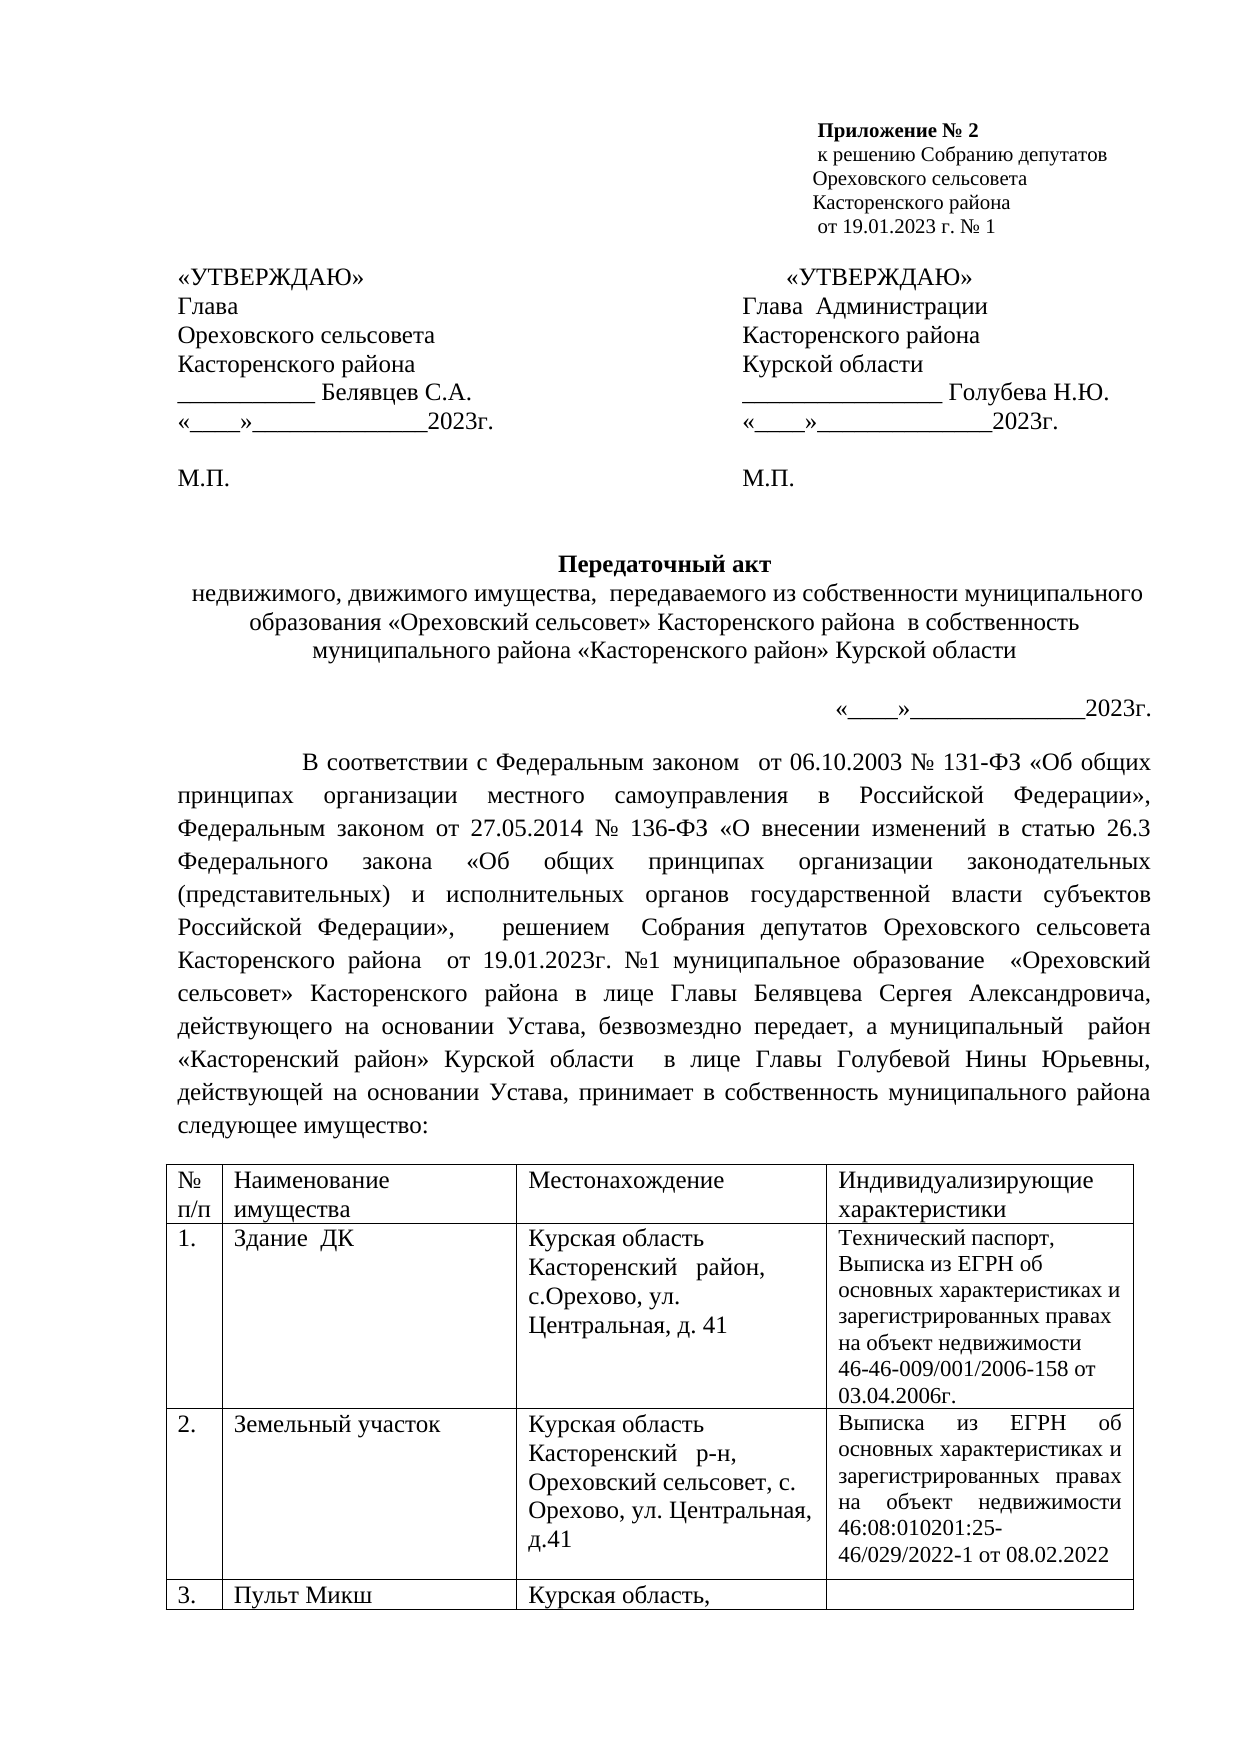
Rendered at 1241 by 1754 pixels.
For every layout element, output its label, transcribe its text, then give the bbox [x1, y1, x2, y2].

table_cell Пульт Микш [223, 1580, 516, 1609]
table_cell 2. [167, 1409, 222, 1579]
table_header № п/п [167, 1165, 222, 1222]
table_cell Технический паспорт, Выписка из ЕГРН об основных характеристиках и зарегистрированных правах на объект недвижимости 46-46-009/001/2006-158 от 03.04.2006г. [827, 1224, 1133, 1408]
table_header Наименование имущества [223, 1165, 516, 1222]
text «____»______________2023г. [177, 693, 1152, 722]
table_cell [827, 1580, 1133, 1609]
text от 19.01.2023 г. № 1 [812, 214, 1152, 238]
text Приложение № 2 [812, 118, 1152, 142]
table_cell Выписка из ЕГРН об основных характеристиках и зарегистрированных правах на объект недвижимости 46:08:010201:25-46/029/2022-1 от 08.02.2022 [827, 1409, 1133, 1579]
table_cell Земельный участок [223, 1409, 516, 1579]
table_header «УТВЕРЖДАЮ» Глава Ореховского сельсовета Касторенского района ___________ Белявцев С.А. «____»______________2023г. М.П. [166, 263, 649, 521]
table_cell Здание ДК [223, 1224, 516, 1408]
text Ореховского сельсовета [812, 166, 1152, 190]
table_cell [517, 1580, 826, 1609]
text Касторенского района [812, 190, 1152, 214]
text недвижимого, движимого имущества, передаваемого из собственности муниципального образования «Ореховский сельсовет» Касторенского района в собственность муниципального района «Касторенского район» Курской области [177, 578, 1152, 664]
table_header «УТВЕРЖДАЮ» Глава Администрации Касторенского района Курской области ________________ Голубева Н.Ю. «____»______________2023г. М.П. [650, 263, 1133, 521]
text к решению Собранию депутатов [812, 142, 1152, 166]
text В соответствии с Федеральным законом от 06.10.2003 № 131-ФЗ «Об общих принципах организации местного самоуправления в Российской Федерации», Федеральным законом от 27.05.2014 № 136-ФЗ «О внесении изменений в статью 26.3 Федерального закона «Об общих принципах организации законодательных (представительных) и исполнительных органов государственной власти субъектов Российской Федерации», решением Собрания депутатов Ореховского сельсовета Касторенского района от 19.01.2023г. №1 муниципальное образование «Ореховский сельсовет» Касторенского района в лице Главы Белявцева Сергея Александровича, действующего на основании Устава, безвозмездно передает, а муниципальный район «Касторенский район» Курской области в лице Главы Голубевой Нины Юрьевны, действующей на основании Устава, принимает в собственность муниципального района следующее имущество: [177, 747, 1152, 1139]
table_cell Курская область Касторенский р-н, Ореховский сельсовет, с. Орехово, ул. Центральная, д.41 [517, 1409, 826, 1579]
table_header Местонахождение [517, 1165, 826, 1222]
table_cell 1. [167, 1224, 222, 1408]
table_header Индивидуализирующие характеристики [827, 1165, 1133, 1222]
text Передаточный акт [177, 549, 1152, 578]
table_cell Курская область Касторенский район, с.Орехово, ул. Центральная, д. 41 [517, 1224, 826, 1408]
table_cell 3. [167, 1580, 222, 1609]
